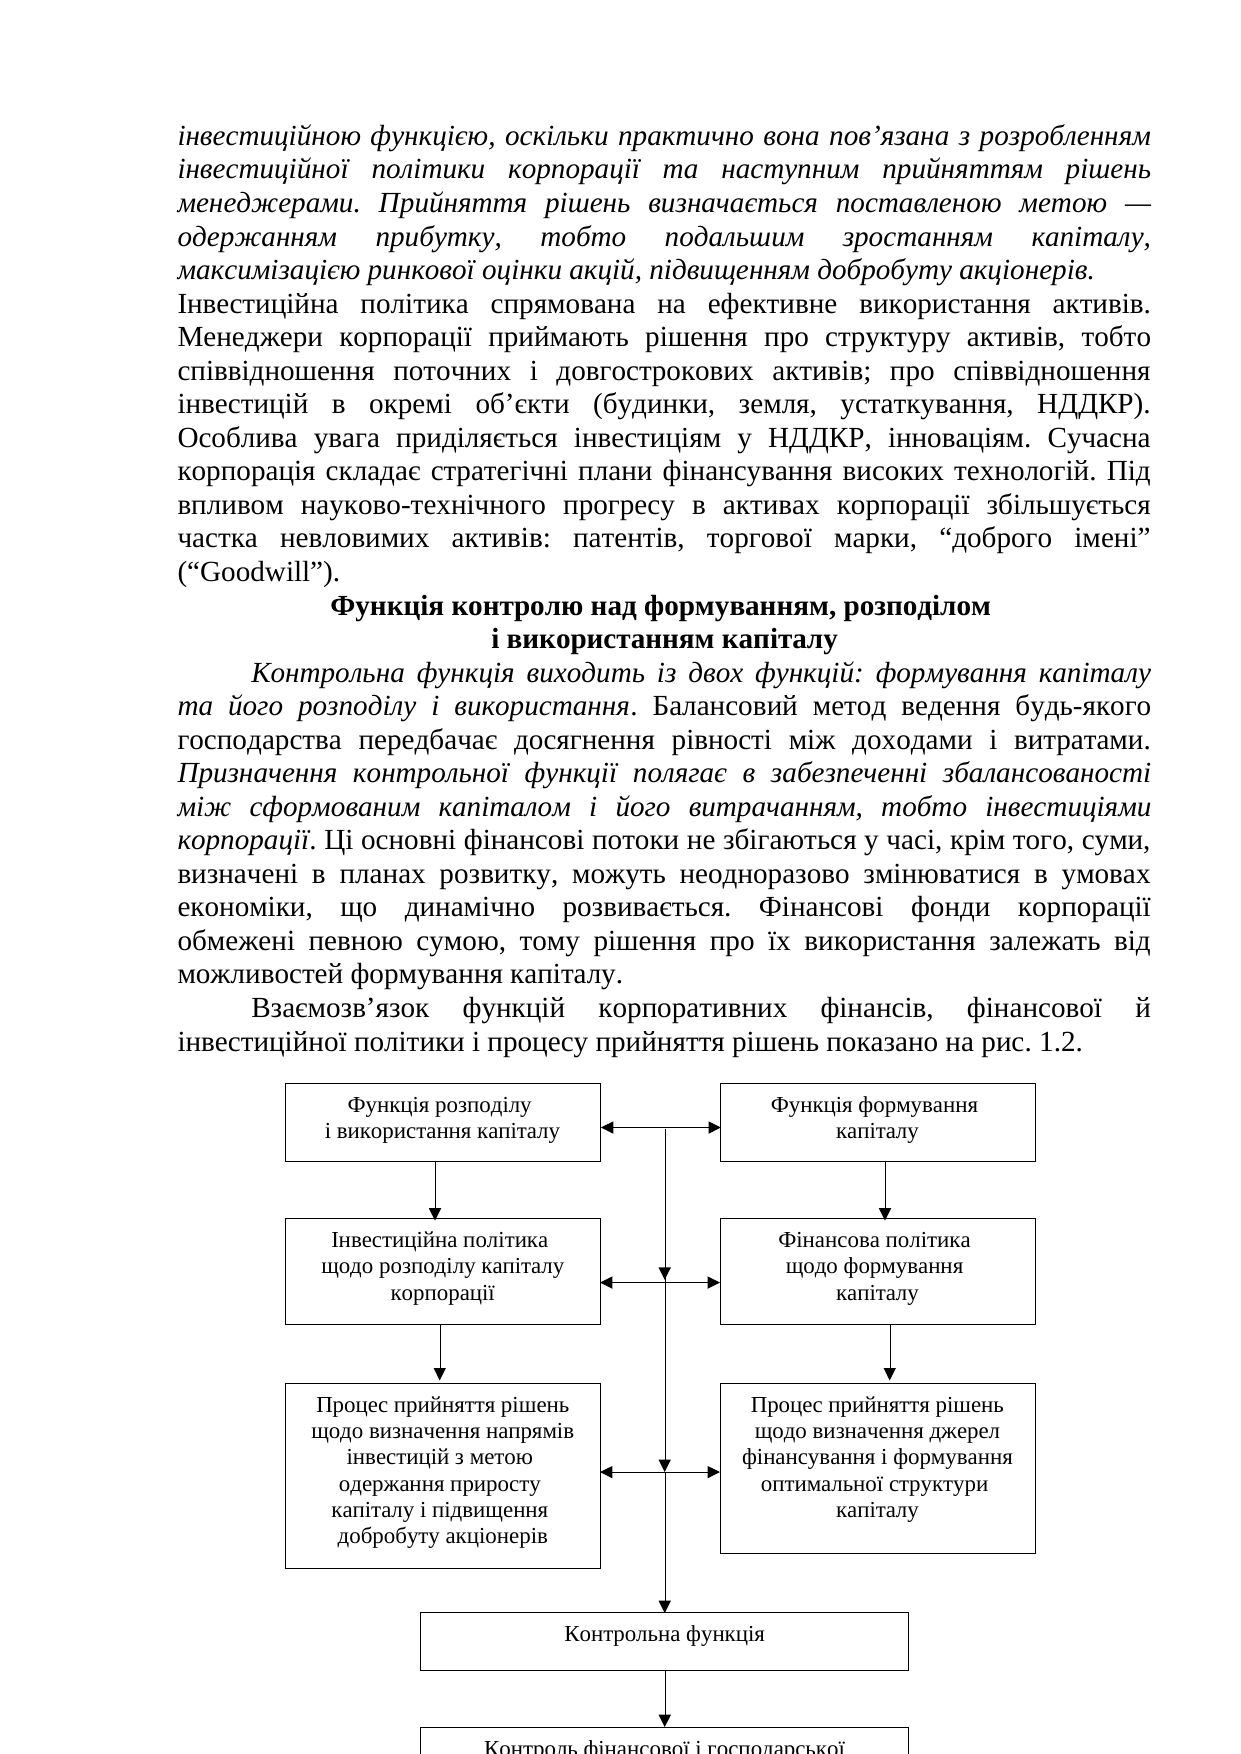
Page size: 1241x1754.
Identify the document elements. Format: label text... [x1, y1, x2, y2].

text Інвестиційна політика спрямована на ефективне використання активів. Менеджери корпорації приймають рішення про структуру активів, тобто співвідношення поточних і довгострокових активів; про співвідношення інвестицій в окремі об’єкти (будинки, земля, устаткування, НДДКР). Особлива увага приділяється інвестиціям у НДДКР, інноваціям. Сучасна корпорація складає стратегічні плани фінансування високих технологій. Під впливом науково-технічного прогресу в активах корпорації збільшується частка невловимих активів: патентів, торгової марки, “доброго імені” (“Goodwill”). [177, 286, 1152, 588]
subtitle Функція контролю над формуванням, розподілом і використанням капіталу [177, 588, 1152, 655]
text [177, 118, 1152, 286]
text Взаємозв’язок функцій корпоративних фінансів, фінансової й інвестиційної політики і процесу прийняття рішень показано на рис. 1.2. [177, 990, 1152, 1057]
text Контрольна функція виходить із двох функцій: формування капіталу та його розподілу і використання. Балансовий метод ведення будь-якого господарства передбачає досягнення рівності між доходами і витратами. Призначення контрольної функції полягає в забезпеченні збалансованості між сформованим капіталом і його витрачанням, тобто інвестиціями корпорації. Ці основні фінансові потоки не збігаються у часі, крім того, суми, визначені в планах розвитку, можуть неодноразово змінюватися в умовах економіки, що динамічно розвивається. Фінансові фонди корпорації обмежені певною сумою, тому рішення про їх використання залежать від можливостей формування капіталу. [177, 655, 1152, 990]
